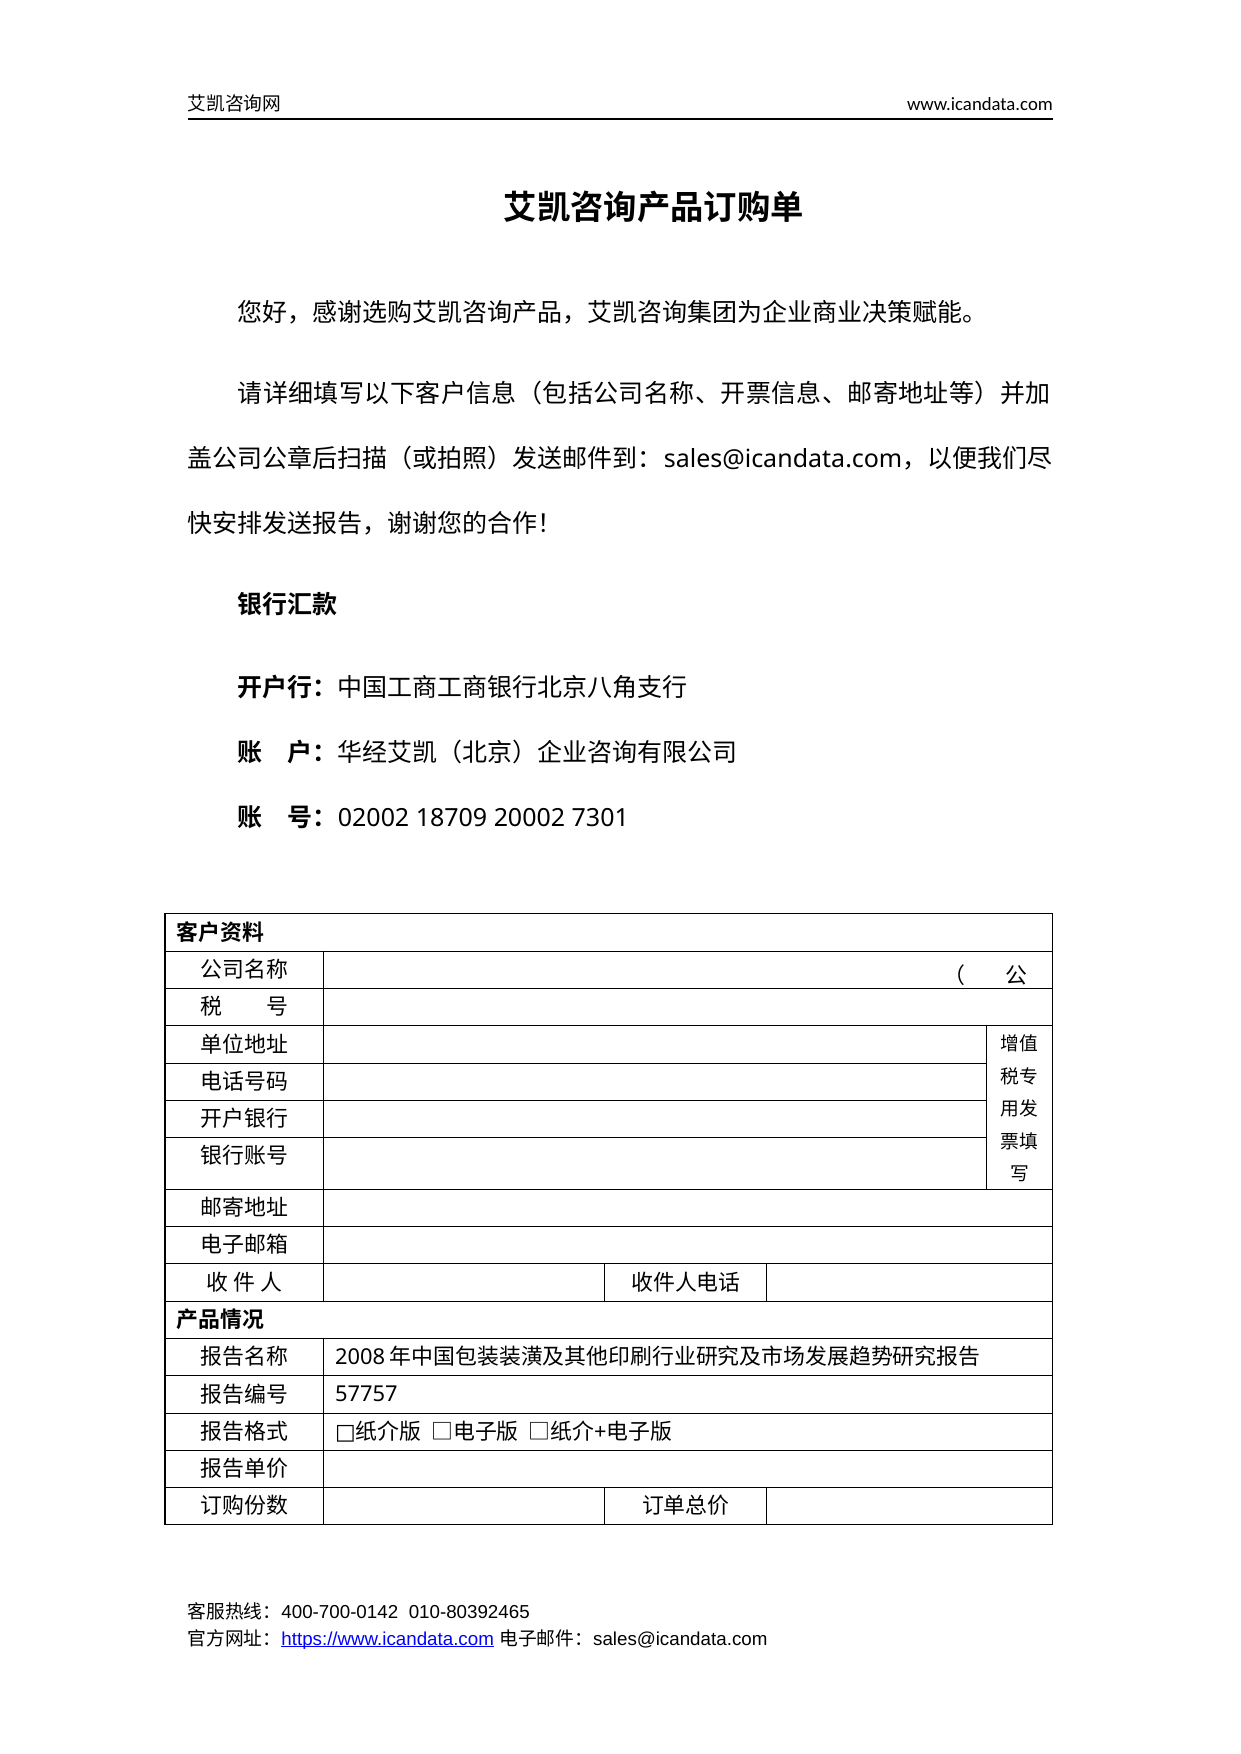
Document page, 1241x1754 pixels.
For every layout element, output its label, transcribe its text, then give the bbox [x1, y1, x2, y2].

text 艾凯咨询产品订购单 [187, 172, 1053, 237]
text 请详细填写以下客户信息（包括公司名称、开票信息、邮寄地址等）并加盖公司公章后扫描（或拍照）发送邮件到：sales@icandata.com，以便我们尽快安排发送报告，谢谢您的合作！ [187, 359, 1053, 554]
table_cell [324, 952, 1052, 988]
table_cell [324, 989, 1052, 1025]
table_cell 报告单价 [166, 1451, 323, 1487]
table_cell 电话号码 [166, 1064, 323, 1100]
table_cell [324, 1026, 986, 1062]
table_cell 订购份数 [166, 1488, 323, 1524]
table_cell 报告名称 [166, 1339, 323, 1375]
table_cell 开户银行 [166, 1101, 323, 1137]
table_cell [767, 1264, 1052, 1301]
table_cell 银行账号 [166, 1138, 323, 1189]
table_cell [324, 1138, 986, 1189]
table_cell [324, 1264, 604, 1301]
table_cell [324, 1488, 604, 1524]
text 账 号：02002 18709 20002 7301 [187, 783, 1053, 848]
table_cell □纸介版 □电子版 □纸介+电子版 [324, 1414, 1052, 1450]
table_cell 收 件 人 [166, 1264, 323, 1301]
table_cell 收件人电话 [605, 1264, 766, 1301]
text 开户行：中国工商工商银行北京八角支行 [187, 653, 1053, 718]
text 您好，感谢选购艾凯咨询产品，艾凯咨询集团为企业商业决策赋能。 [187, 278, 1053, 343]
table_cell 税 号 [166, 989, 323, 1025]
table_cell [324, 1064, 986, 1100]
table_cell 2008年中国包装装潢及其他印刷行业研究及市场发展趋势研究报告 [324, 1339, 1052, 1375]
table_cell 增值税专用发票填写 [987, 1026, 1052, 1189]
text 账 户：华经艾凯（北京）企业咨询有限公司 [187, 718, 1053, 783]
table_cell 报告格式 [166, 1414, 323, 1450]
table_cell [324, 1227, 1052, 1263]
table_cell 57757 [324, 1376, 1052, 1412]
table_cell 单位地址 [166, 1026, 323, 1062]
table_cell [324, 1101, 986, 1137]
table_cell [324, 1190, 1052, 1226]
table_cell 报告编号 [166, 1376, 323, 1412]
table_header 客户资料 [166, 914, 1052, 951]
table_cell [324, 1451, 1052, 1487]
table_cell [767, 1488, 1052, 1524]
text 银行汇款 [187, 570, 1053, 635]
table_cell 订单总价 [605, 1488, 766, 1524]
table_cell 电子邮箱 [166, 1227, 323, 1263]
table_cell 邮寄地址 [166, 1190, 323, 1226]
table_cell 产品情况 [166, 1302, 1052, 1338]
table_cell 公司名称 [166, 952, 323, 988]
